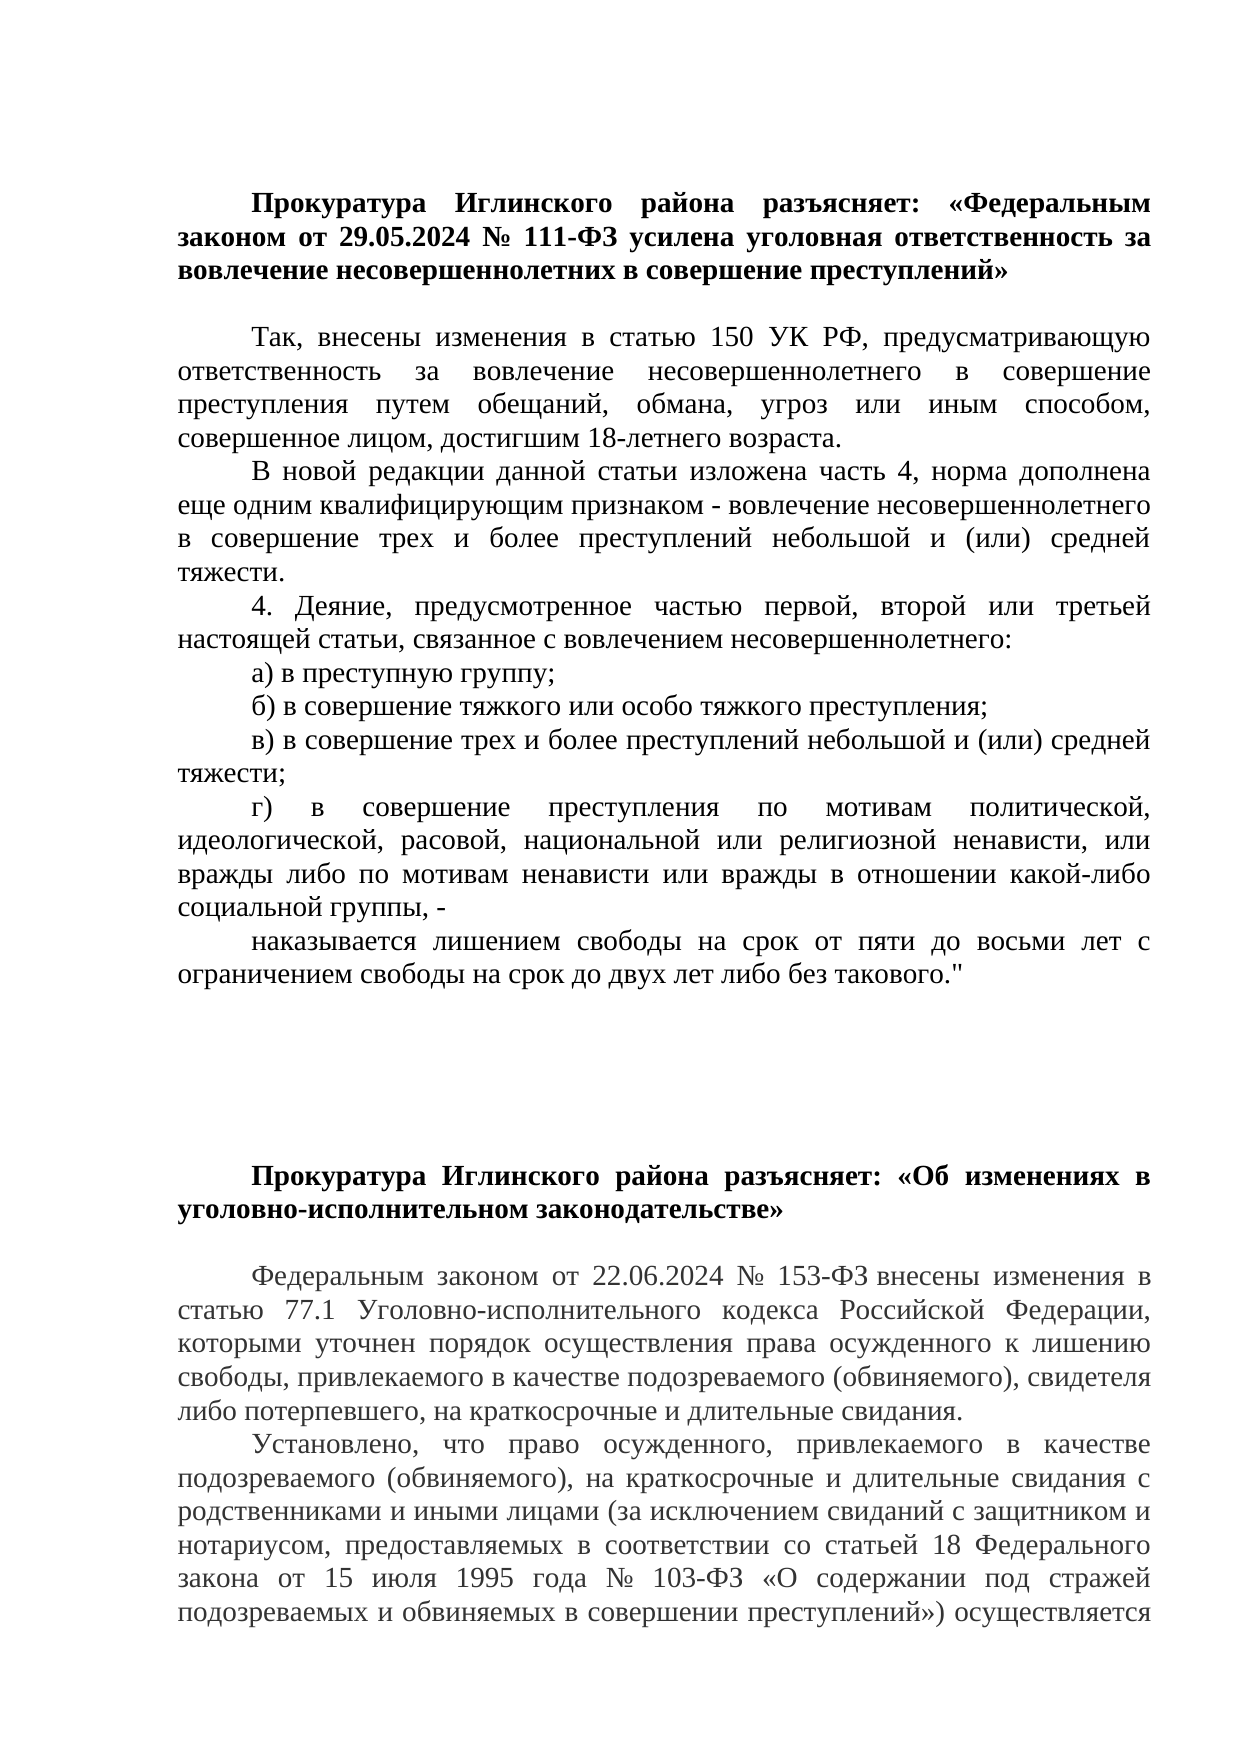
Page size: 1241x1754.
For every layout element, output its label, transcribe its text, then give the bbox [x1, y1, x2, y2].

text г) в совершение преступления по мотивам политической, идеологической, расовой, национальной или религиозной ненависти, или вражды либо по мотивам ненависти или вражды в отношении какой-либо социальной группы, - [177, 789, 1152, 923]
text б) в совершение тяжкого или особо тяжкого преступления; [177, 688, 1152, 722]
text Так, внесены изменения в статью 150 УК РФ, предусматривающую ответственность за вовлечение несовершеннолетнего в совершение преступления путем обещаний, обмана, угроз или иным способом, совершенное лицом, достигшим 18-летнего возраста. [177, 319, 1152, 453]
text В новой редакции данной статьи изложена часть 4, норма дополнена еще одним квалифицирующим признаком - вовлечение несовершеннолетнего в совершение трех и более преступлений небольшой и (или) средней тяжести. [177, 453, 1152, 588]
text в) в совершение трех и более преступлений небольшой и (или) средней тяжести; [177, 722, 1152, 789]
text а) в преступную группу; [177, 655, 1152, 688]
text 4. Деяние, предусмотренное частью первой, второй или третьей настоящей статьи, связанное с вовлечением несовершеннолетнего: [177, 588, 1152, 655]
text Прокуратура Иглинского района разъясняет: «Федеральным законом от 29.05.2024 № 111-ФЗ усилена уголовная ответственность за вовлечение несовершеннолетних в совершение преступлений» [177, 185, 1152, 286]
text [177, 1426, 1152, 1627]
text Прокуратура Иглинского района разъясняет: «Об изменениях в уголовно-исполнительном законодательстве» [177, 1158, 1152, 1225]
text Федеральным законом от 22.06.2024 № 153-ФЗ внесены изменения в статью 77.1 Уголовно-исполнительного кодекса Российской Федерации, которыми уточнен порядок осуществления права осужденного к лишению свободы, привлекаемого в качестве подозреваемого (обвиняемого), свидетеля либо потерпевшего, на краткосрочные и длительные свидания. [177, 1258, 1152, 1426]
text наказывается лишением свободы на срок от пяти до восьми лет с ограничением свободы на срок до двух лет либо без такового." [177, 923, 1152, 990]
